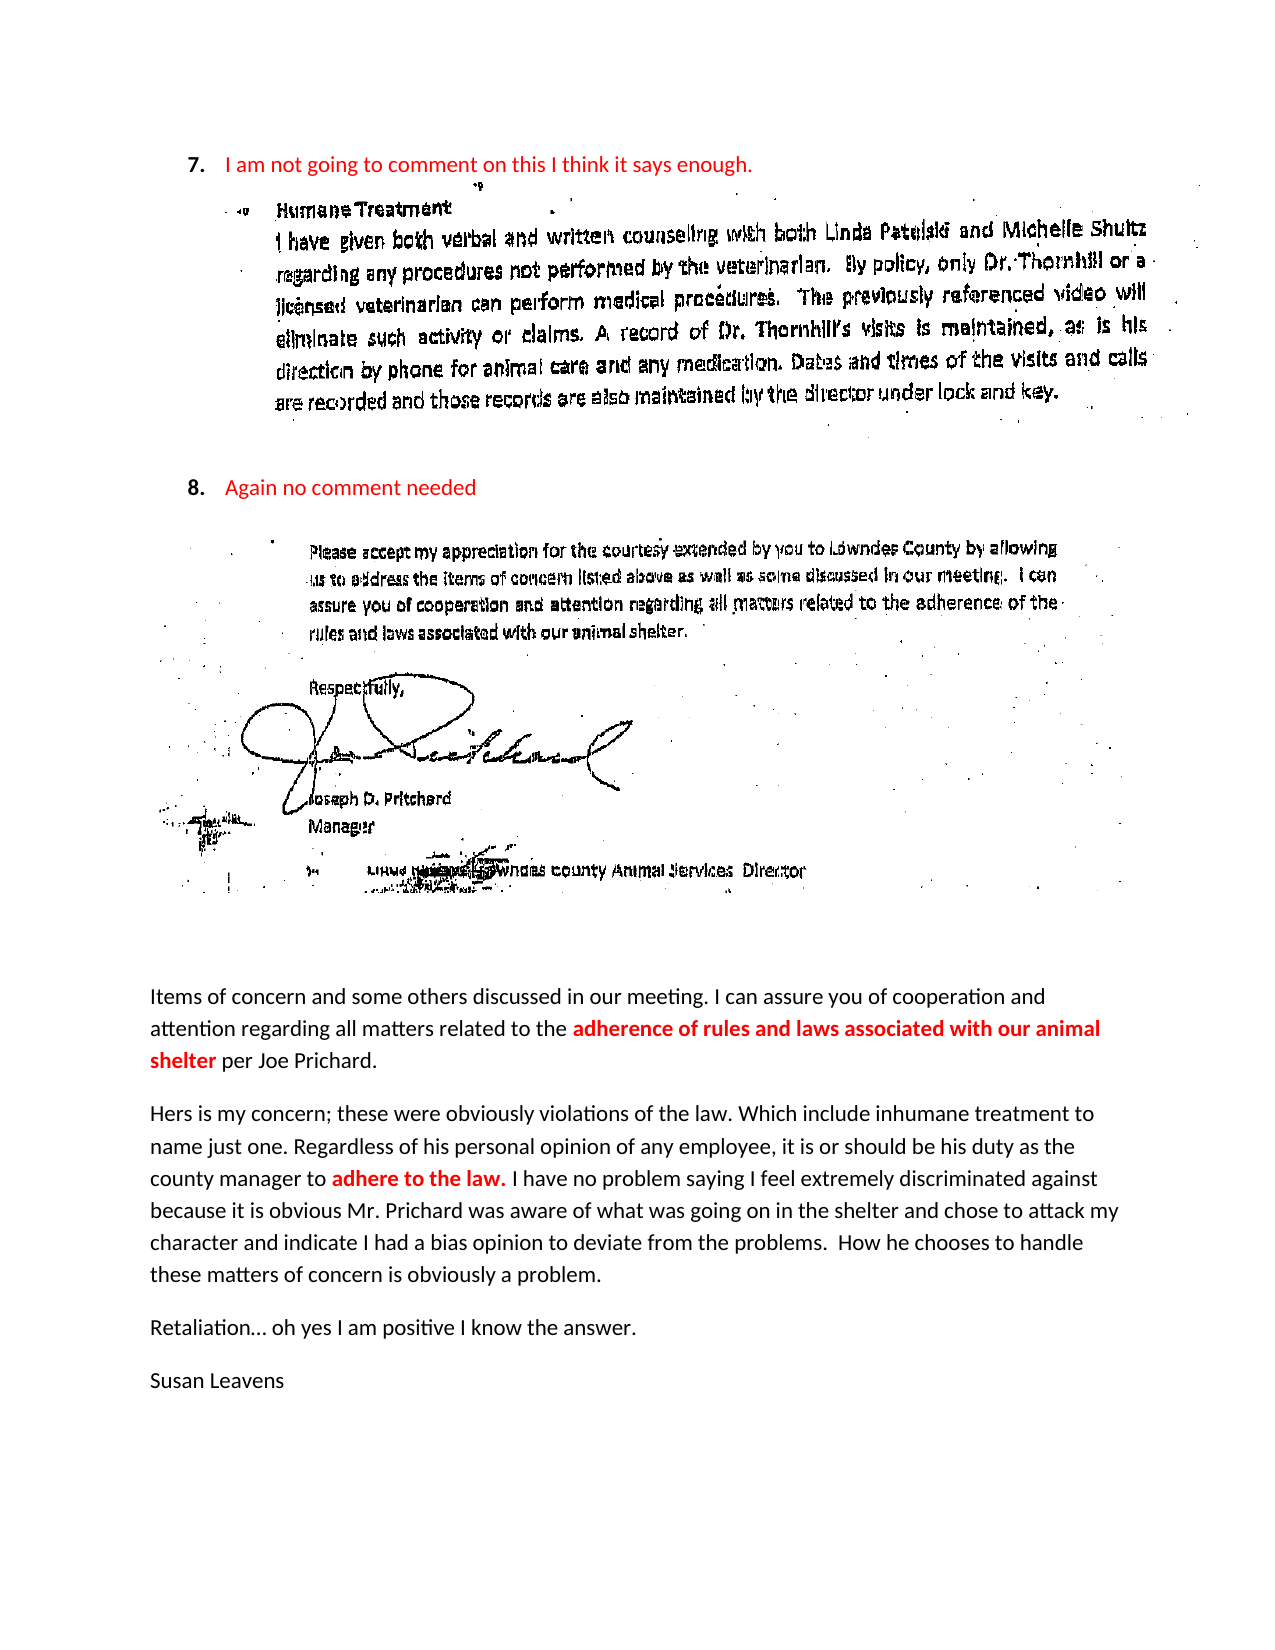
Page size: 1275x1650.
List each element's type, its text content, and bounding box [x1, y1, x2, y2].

text Hers is my concern; these were obviously violations of the law. Which include inhumane treatment to name just one. Regardless of his personal opinion of any employee, it is or should be his duty as the county manager to adhere to the law. I have no problem saying I feel extremely discriminated against because it is obvious Mr. Prichard was aware of what was going on in the shelter and chose to attack my character and indicate I had a bias opinion to deviate from the problems. How he chooses to handle these matters of concern is obviously a problem. [150, 1099, 1125, 1288]
text Items of concern and some others discussed in our meeting. I can assure you of cooperation and attention regarding all matters related to the adherence of rules and laws associated with our animal shelter per Joe Prichard. [150, 982, 1125, 1074]
text Retaliation… oh yes I am positive I know the answer. [150, 1313, 1125, 1342]
list I am not going to comment on this I think it says enough. [187, 150, 1125, 437]
text Susan Leavens [150, 1367, 1125, 1394]
list Again no comment needed [187, 473, 1125, 501]
